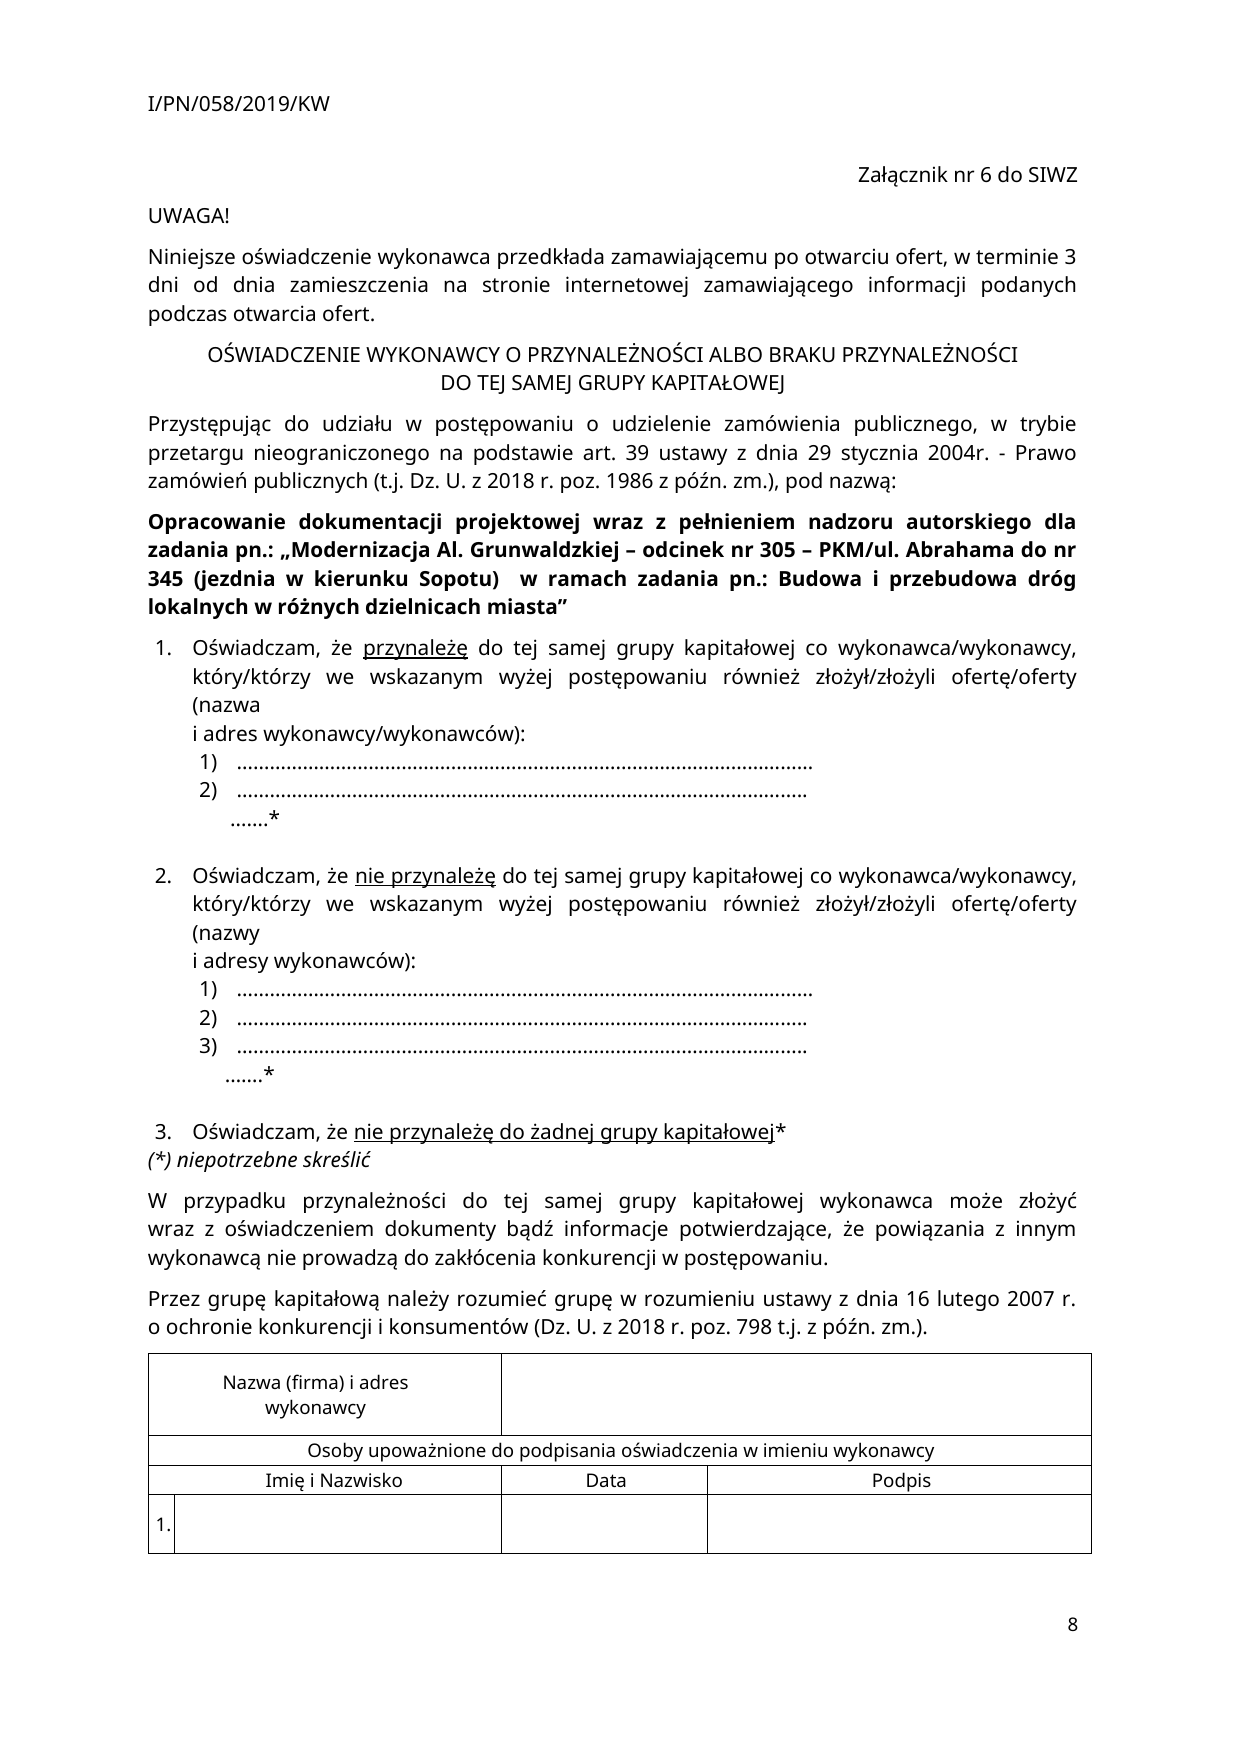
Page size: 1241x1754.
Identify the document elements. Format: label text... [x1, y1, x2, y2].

list Oświadczam, że przynależę do tej samej grupy kapitałowej co wykonawca/wykonawcy, który/którzy we wskazanym wyżej postępowaniu również złożył/złożyli ofertę/oferty (nazwa i adres wykonawcy/wykonawców): [154, 633, 1078, 747]
text …….* [192, 804, 1078, 832]
table_cell 1. [149, 1495, 174, 1553]
list …………………………………………………………………………………………… [199, 974, 1078, 1003]
text OŚWIADCZENIE WYKONAWCY O PRZYNALEŻNOŚCI ALBO BRAKU PRZYNALEŻNOŚCI DO TEJ SAMEJ GRUPY KAPITAŁOWEJ [148, 340, 1078, 397]
list ………………………………………………………………………………………….. [199, 776, 1078, 804]
text Niniejsze oświadczenie wykonawca przedkłada zamawiającemu po otwarciu ofert, w terminie 3 dni od dnia zamieszczenia na stronie internetowej zamawiającego informacji podanych podczas otwarcia ofert. [148, 242, 1078, 327]
table_cell [175, 1495, 501, 1553]
text UWAGA! [148, 201, 1078, 229]
table_cell Osoby upoważnione do podpisania oświadczenia w imieniu wykonawcy [149, 1436, 1091, 1465]
text (*) niepotrzebne skreślić [148, 1145, 1078, 1174]
list Oświadczam, że nie przynależę do tej samej grupy kapitałowej co wykonawca/wykonawcy, który/którzy we wskazanym wyżej postępowaniu również złożył/złożyli ofertę/oferty (nazwy i adresy wykonawców): [154, 861, 1078, 974]
text …….* [192, 1060, 1078, 1088]
table_header Nazwa (firma) i adres wykonawcy [149, 1354, 501, 1435]
text W przypadku przynależności do tej samej grupy kapitałowej wykonawca może złożyć wraz z oświadczeniem dokumenty bądź informacje potwierdzające, że powiązania z innym wykonawcą nie prowadzą do zakłócenia konkurencji w postępowaniu. [148, 1186, 1078, 1271]
list ………………………………………………………………………………………….. [199, 1031, 1078, 1060]
list Oświadczam, że nie przynależę do żadnej grupy kapitałowej* [154, 1117, 1078, 1145]
table_cell Data [502, 1466, 707, 1494]
table_cell Imię i Nazwisko [149, 1466, 501, 1494]
list …………………………………………………………………………………………… [199, 747, 1078, 776]
list ………………………………………………………………………………………….. [199, 1003, 1078, 1031]
table_header [502, 1354, 1091, 1435]
text Opracowanie dokumentacji projektowej wraz z pełnieniem nadzoru autorskiego dla zadania pn.: „Modernizacja Al. Grunwaldzkiej – odcinek nr 305 – PKM/ul. Abrahama do nr 345 (jezdnia w kierunku Sopotu) w ramach zadania pn.: Budowa i przebudowa dróg lokalnych w różnych dzielnicach miasta” [148, 507, 1078, 621]
text Załącznik nr 6 do SIWZ [148, 160, 1078, 189]
table_cell Podpis [708, 1466, 1091, 1494]
table_cell [502, 1495, 707, 1553]
table_cell [708, 1495, 1091, 1553]
text Przez grupę kapitałową należy rozumieć grupę w rozumieniu ustawy z dnia 16 lutego 2007 r. o ochronie konkurencji i konsumentów (Dz. U. z 2018 r. poz. 798 t.j. z późn. zm.). [148, 1284, 1078, 1341]
text Przystępując do udziału w postępowaniu o udzielenie zamówienia publicznego, w trybie przetargu nieograniczonego na podstawie art. 39 ustawy z dnia 29 stycznia 2004r. - Prawo zamówień publicznych (t.j. Dz. U. z 2018 r. poz. 1986 z późn. zm.), pod nazwą: [148, 409, 1078, 494]
